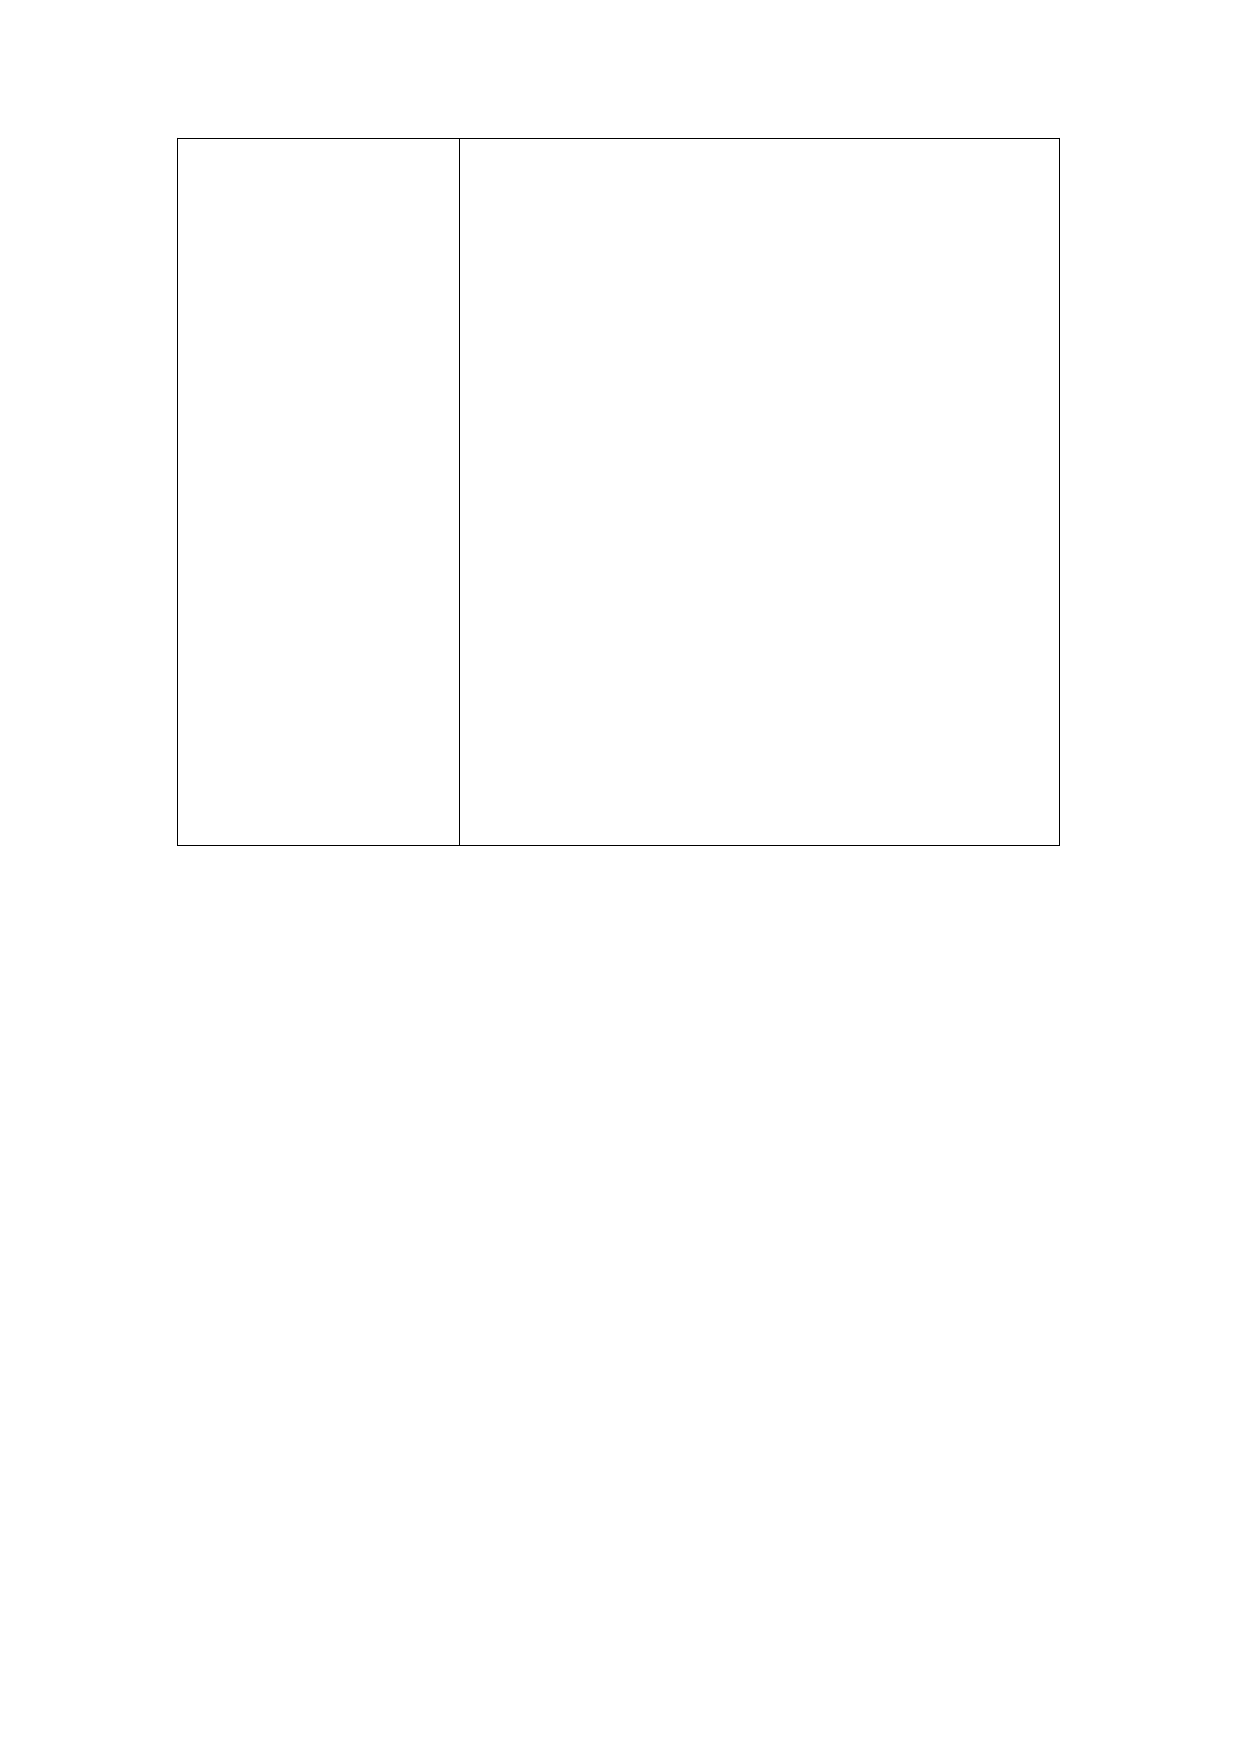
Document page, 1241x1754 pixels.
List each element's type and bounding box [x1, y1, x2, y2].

table_cell [178, 139, 459, 845]
table_cell [460, 139, 1059, 845]
